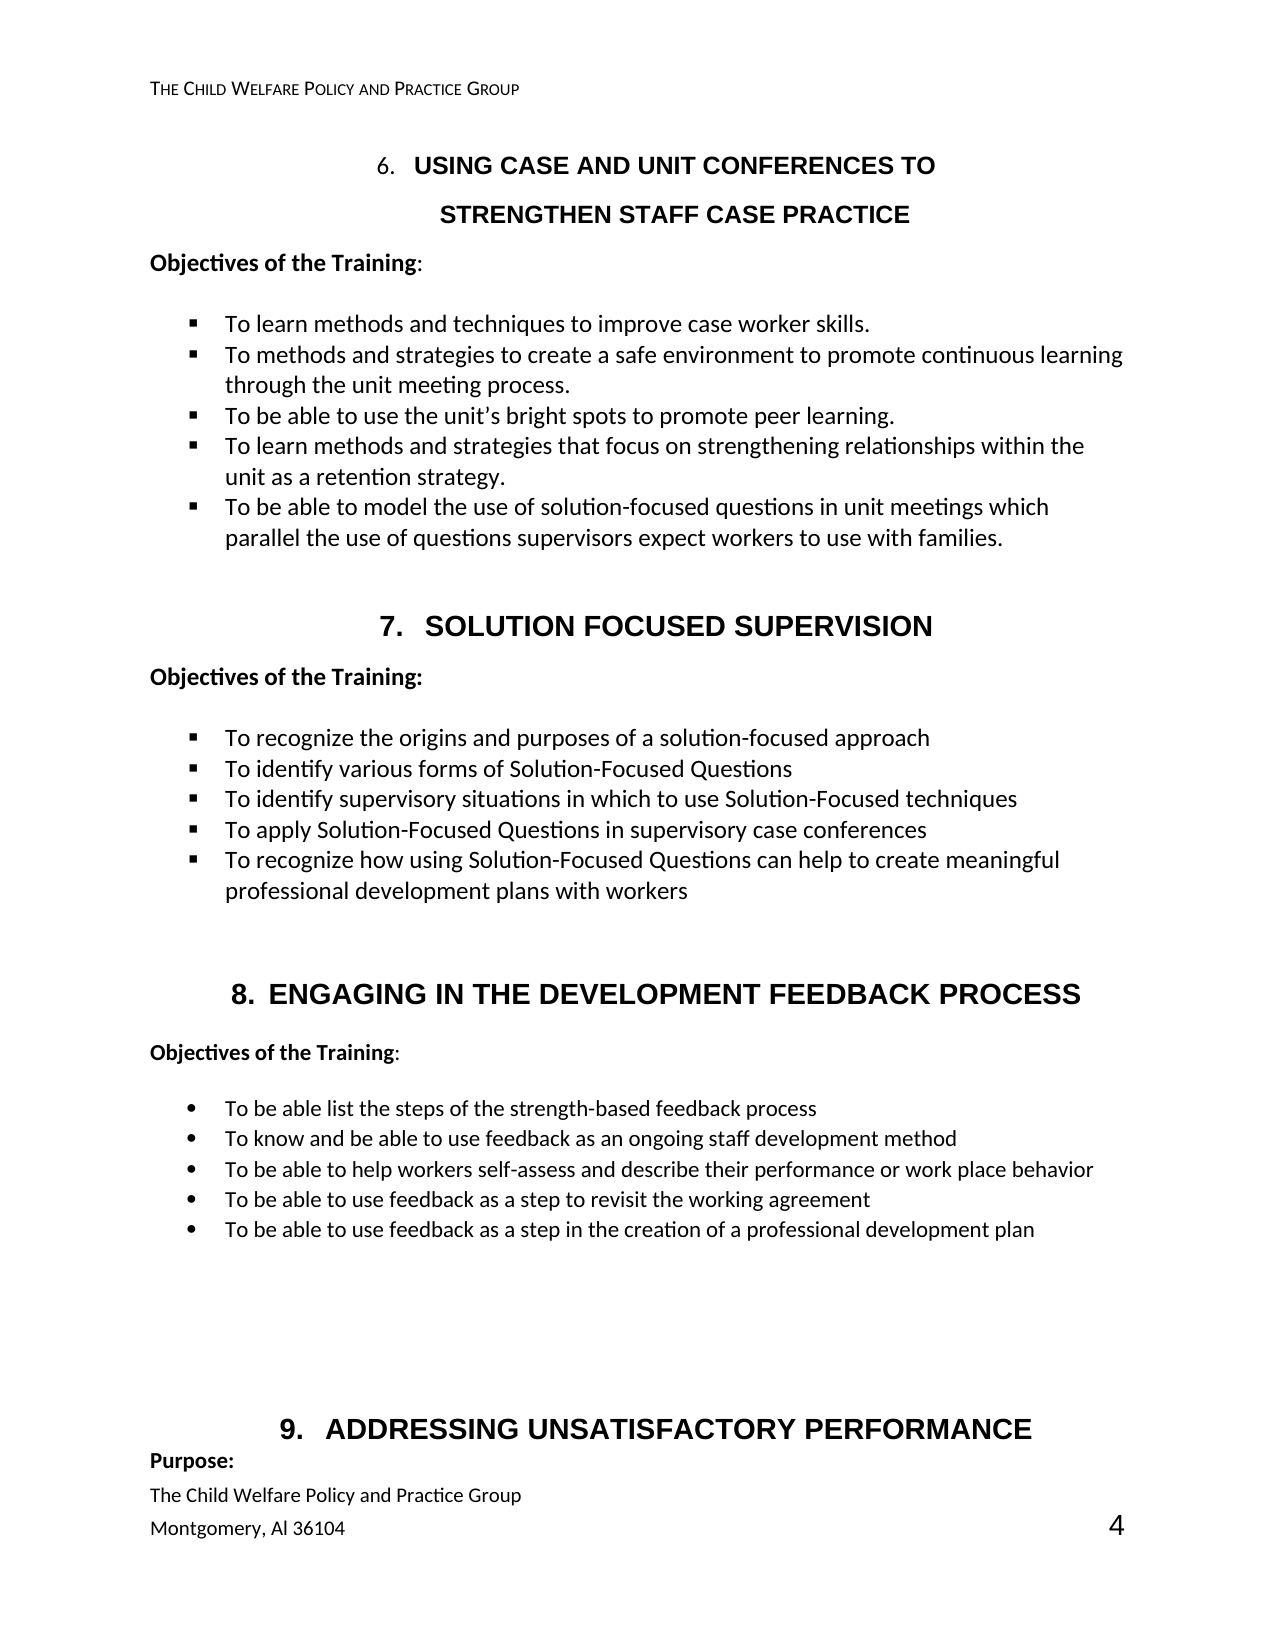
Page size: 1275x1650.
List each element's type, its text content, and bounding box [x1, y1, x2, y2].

list To recognize how using Solution-Focused Questions can help to create meaningful professional development plans with workers [187, 844, 1125, 906]
list To be able to use feedback as a step in the creation of a professional development plan [187, 1215, 1125, 1243]
list To be able list the steps of the strength-based feedback process [187, 1094, 1125, 1122]
list To be able to use the unit’s bright spots to promote peer learning. [187, 400, 1125, 430]
text Objectives of the Training: [150, 1038, 1125, 1066]
text Purpose: [150, 1446, 1125, 1474]
list To recognize the origins and purposes of a solution-focused approach [187, 722, 1125, 753]
text Objectives of the Training: [150, 661, 1125, 692]
list To know and be able to use feedback as an ongoing staff development method [187, 1124, 1125, 1153]
list To methods and strategies to create a safe environment to promote continuous learning through the unit meeting process. [187, 339, 1125, 400]
list Strengthen Staff Case Practice [225, 199, 1125, 228]
list To learn methods and techniques to improve case worker skills. [187, 308, 1125, 339]
list Using Case and Unit Conferences to [187, 150, 1125, 181]
list To learn methods and strategies that focus on strengthening relationships within the unit as a retention strategy. [187, 430, 1125, 491]
list To identify various forms of Solution-Focused Questions [187, 753, 1125, 783]
list To be able to use feedback as a step to revisit the working agreement [187, 1185, 1125, 1213]
list Solution Focused Supervision [187, 608, 1125, 642]
list Engaging in the Development Feedback Process [187, 977, 1125, 1010]
list Addressing Unsatisfactory Performance [187, 1412, 1125, 1446]
list To identify supervisory situations in which to use Solution-Focused techniques [187, 783, 1125, 814]
list To apply Solution-Focused Questions in supervisory case conferences [187, 814, 1125, 844]
list To be able to model the use of solution-focused questions in unit meetings which parallel the use of questions supervisors expect workers to use with families. [187, 491, 1125, 552]
text Objectives of the Training: [150, 247, 1125, 278]
list To be able to help workers self-assess and describe their performance or work place behavior [187, 1155, 1125, 1183]
